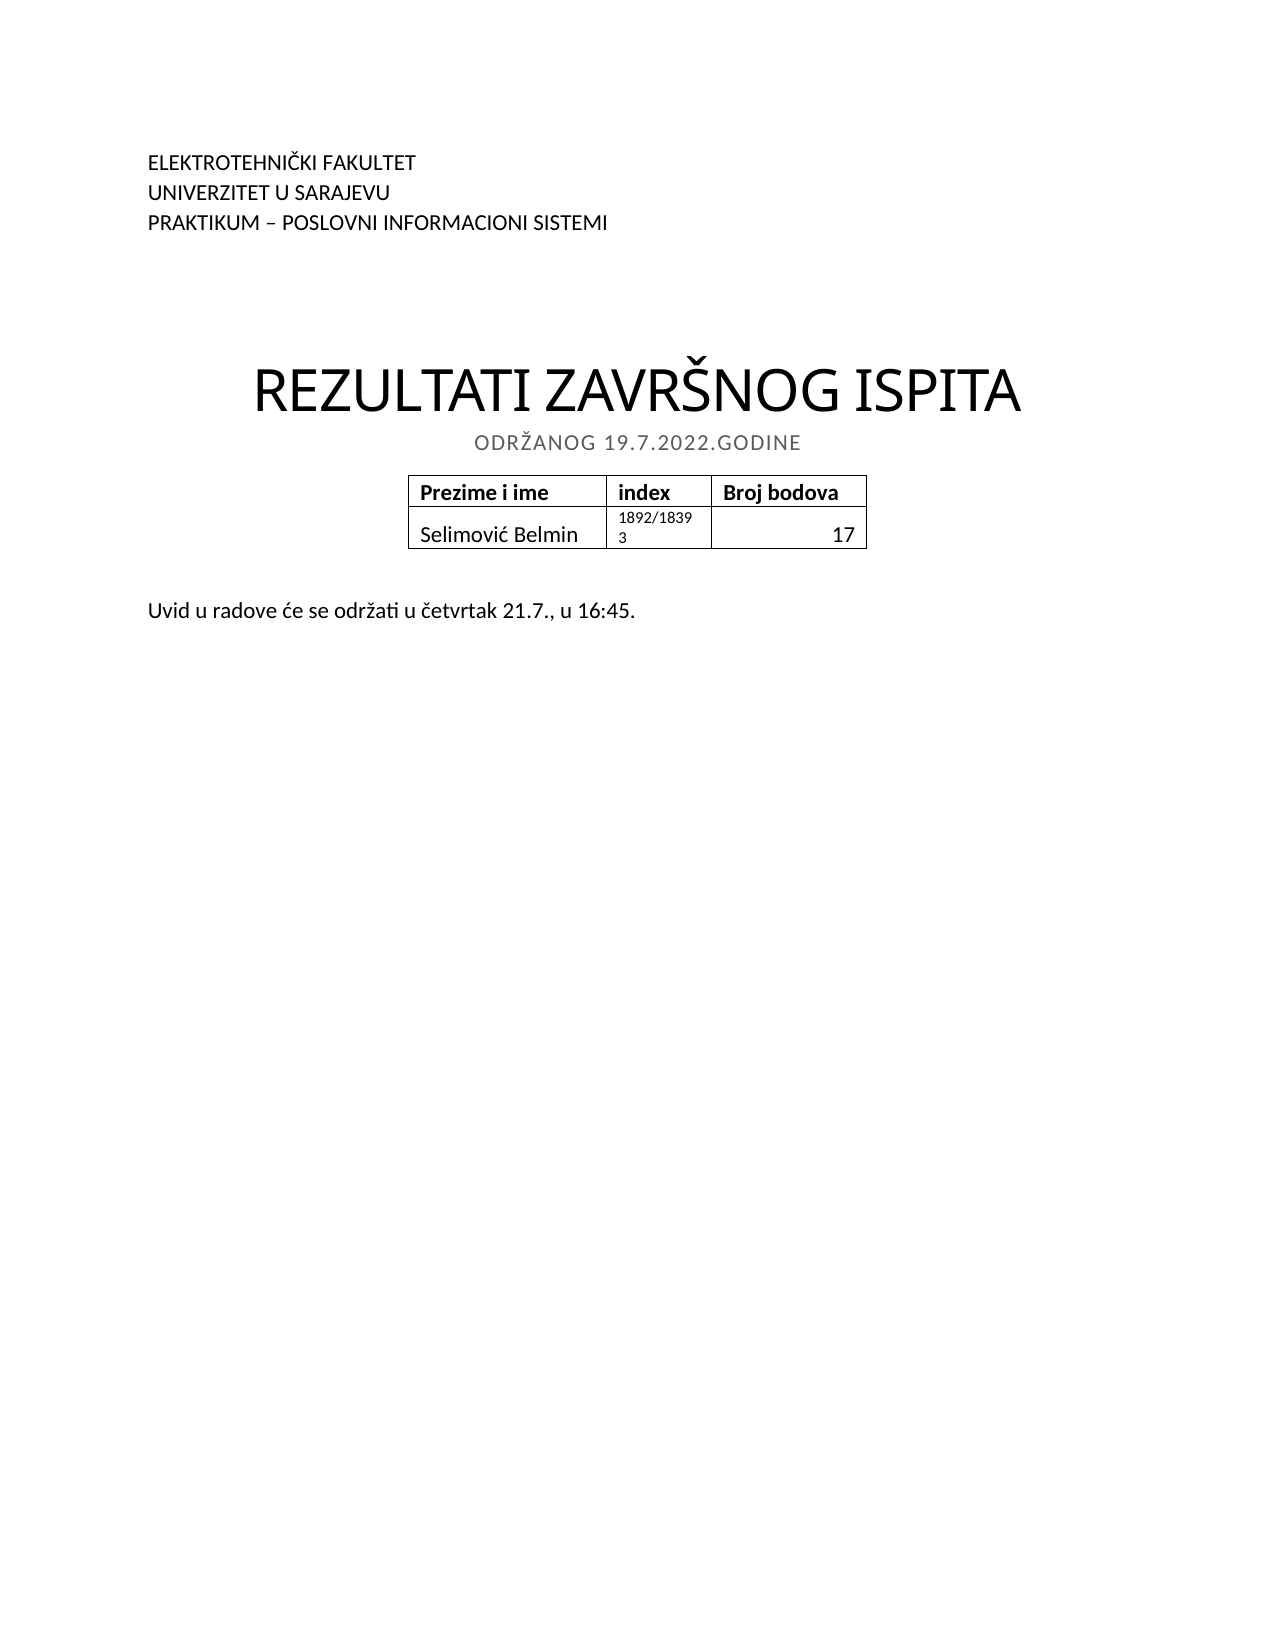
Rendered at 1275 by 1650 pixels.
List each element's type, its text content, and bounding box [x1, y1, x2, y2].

table_header index [607, 476, 711, 506]
table_cell Selimović Belmin [409, 507, 606, 548]
table_header Prezime i ime [409, 476, 606, 506]
title REZULTATI ZAVRŠNOG ISPITA [148, 349, 1127, 428]
table_cell 17 [712, 507, 866, 548]
table_cell 1892/18393 [607, 507, 711, 548]
subtitle ODRŽANOG 19.7.2022.GODINE [148, 428, 1127, 456]
text ELEKTROTEHNIČKI FAKULTET UNIVERZITET U SARAJEVU PRAKTIKUM – POSLOVNI INFORMACIONI SISTEMI [148, 148, 1127, 236]
table_header Broj bodova [712, 476, 866, 506]
text Uvid u radove će se održati u četvrtak 21.7., u 16:45. [148, 596, 1127, 624]
